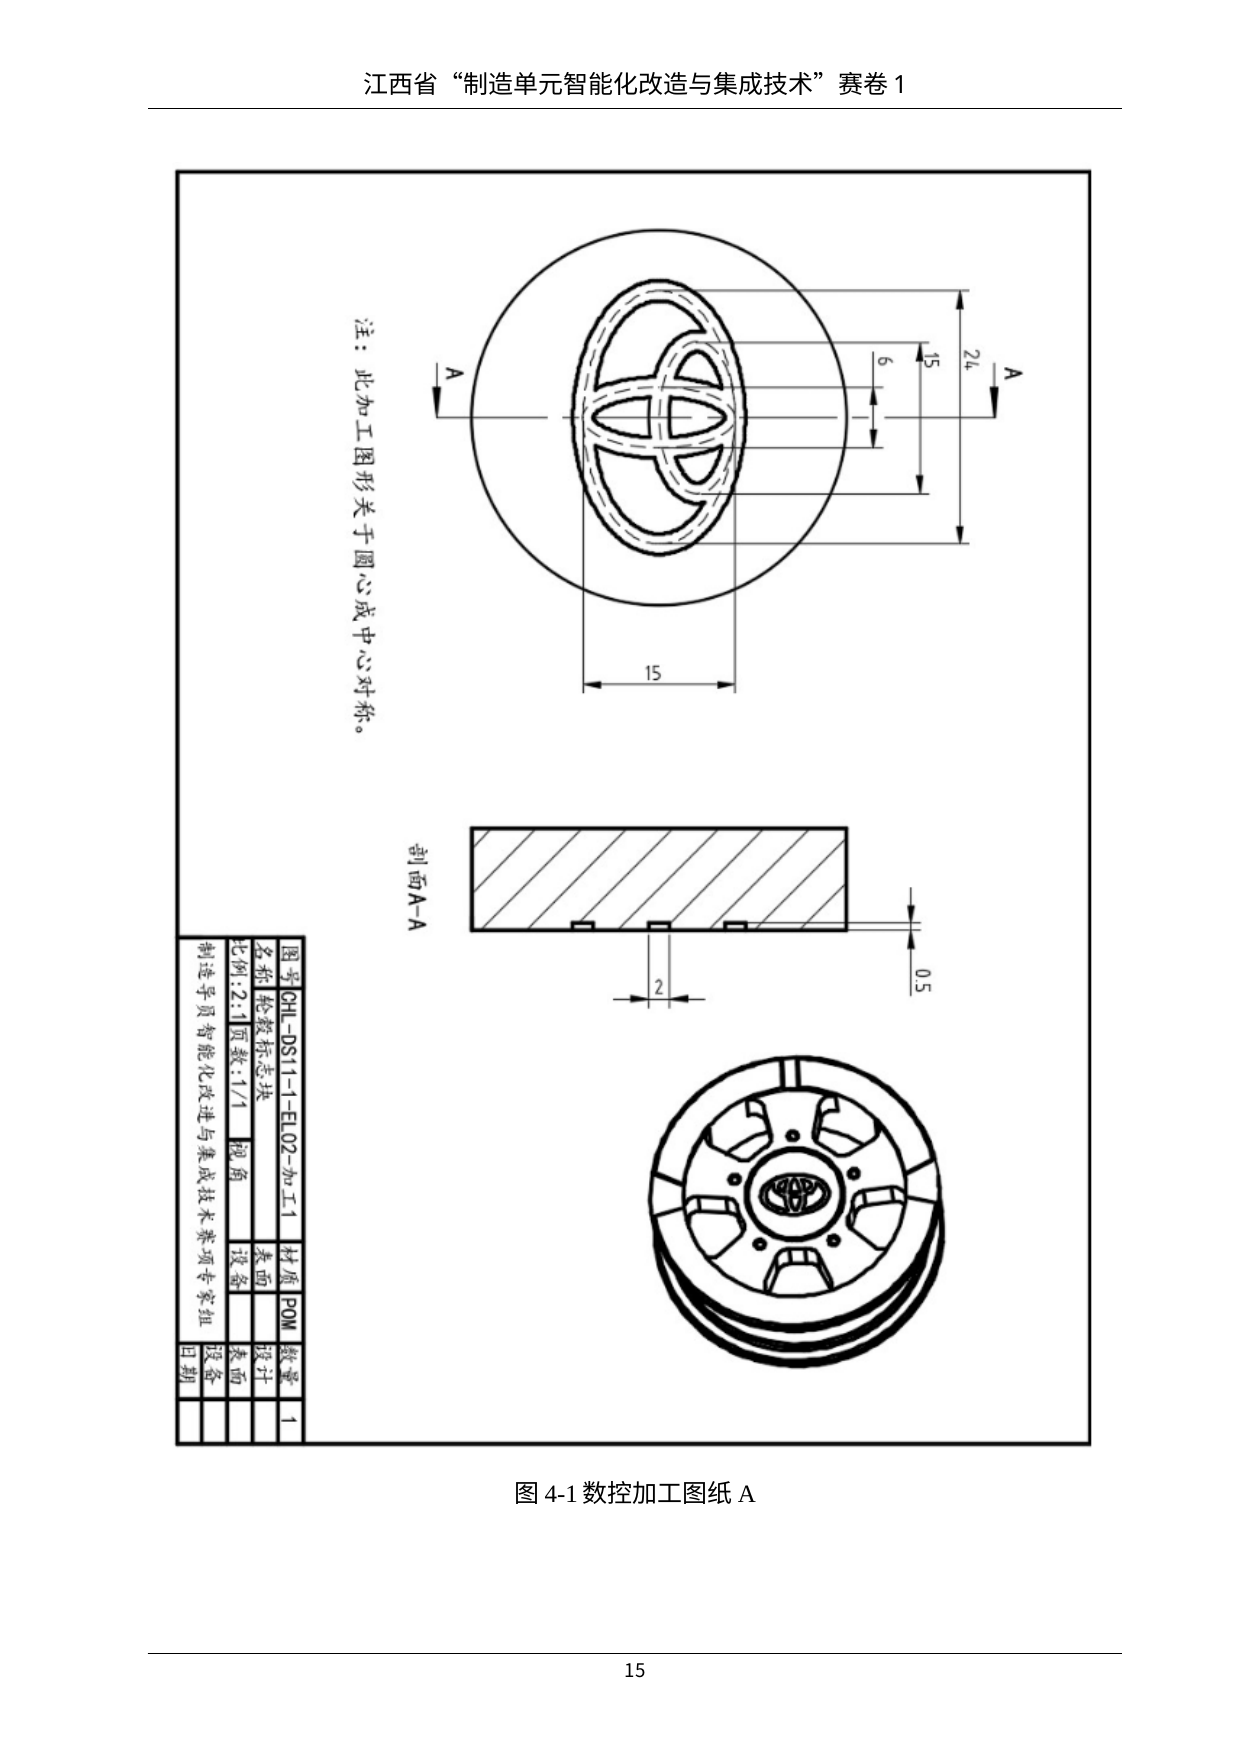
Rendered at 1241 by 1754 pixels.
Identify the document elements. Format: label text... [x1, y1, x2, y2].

picture [167, 162, 1103, 1458]
text 图4-1数控加工图纸A [148, 1472, 1122, 1512]
